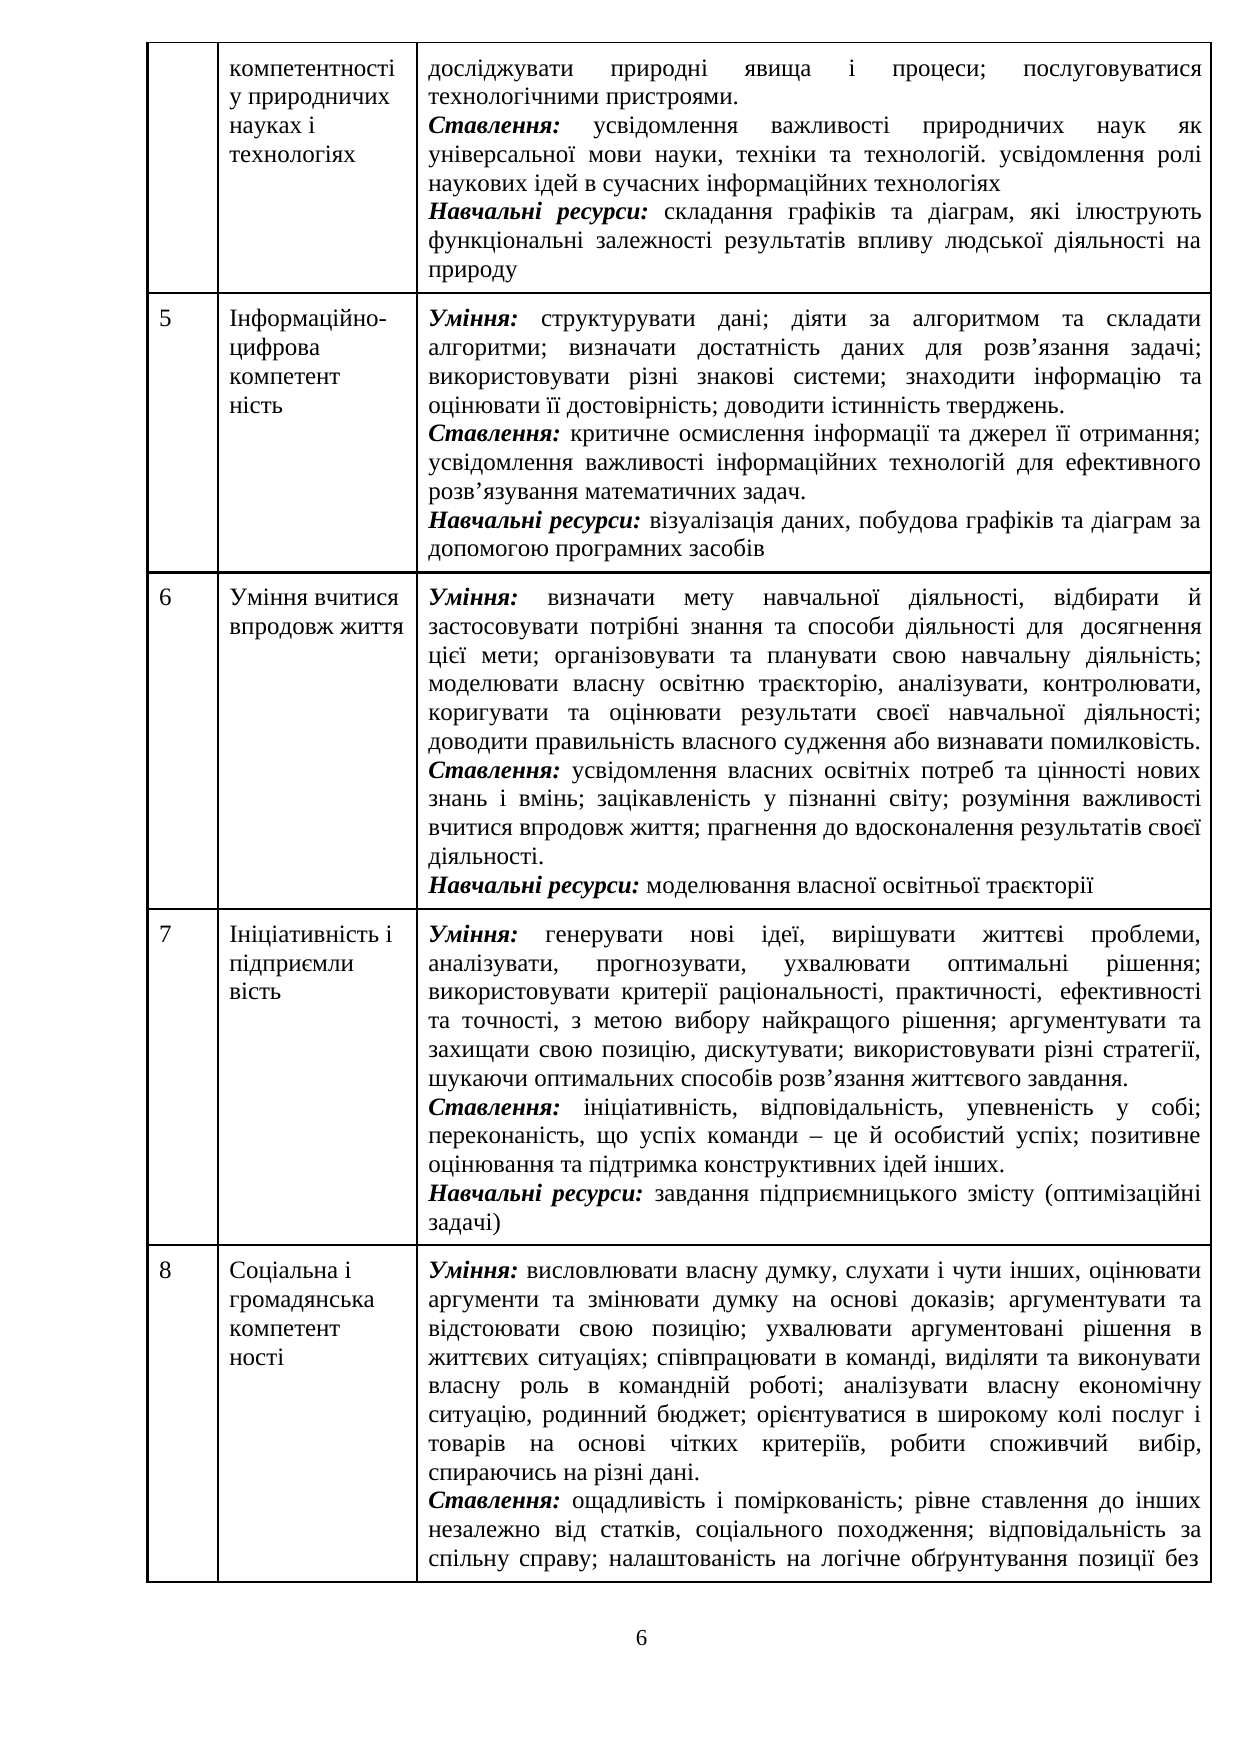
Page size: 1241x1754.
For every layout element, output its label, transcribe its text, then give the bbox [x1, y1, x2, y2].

table_header компетентності у природничих науках і технологіях [219, 43, 416, 292]
table_cell 8 [149, 1246, 217, 1581]
table_cell Уміння: визначати мету навчальної діяльності, відбирати й застосовувати потрібні знання та способи діяльності для досягнення цієї мети; організовувати та планувати свою навчальну діяльність; моделювати власну освітню траєкторію, аналізувати, контролювати, коригувати та оцінювати результати своєї навчальної діяльності; доводити правильність власного судження або визнавати помилковість. Ставлення: усвідомлення власних освітніх потреб та цінності нових знань і вмінь; зацікавленість у пізнанні світу; розуміння важливості вчитися впродовж життя; прагнення до вдосконалення результатів своєї діяльності. Навчальні ресурси: моделювання власної освітньої траєкторії [418, 574, 1210, 908]
table_cell Соціальна і громадянська компетент ності [219, 1246, 416, 1581]
table_cell 7 [149, 910, 217, 1244]
table_cell Уміння: висловлювати власну думку, слухати і чути інших, оцінювати аргументи та змінювати думку на основі доказів; аргументувати та відстоювати свою позицію; ухвалювати аргументовані рішення в життєвих ситуаціях; співпрацювати в команді, виділяти та виконувати власну роль в командній роботі; аналізувати власну економічну ситуацію, родинний бюджет; орієнтуватися в широкому колі послуг і товарів на основі чітких критеріїв, робити споживчий вибір, спираючись на різні дані. Ставлення: ощадливість і поміркованість; рівне ставлення до інших незалежно від статків, соціального походження; відповідальність за спільну справу; налаштованість на логічне обґрунтування позиції без [418, 1246, 1210, 1581]
table_cell Інформаційно- цифрова компетент ність [219, 294, 416, 571]
table_header досліджувати природні явища і процеси; послуговуватися технологічними пристроями. Ставлення: усвідомлення важливості природничих наук як універсальної мови науки, техніки та технологій. усвідомлення ролі наукових ідей в сучасних інформаційних технологіях Навчальні ресурси: складання графіків та діаграм, які ілюструють функціональні залежності результатів впливу людської діяльності на природу [418, 43, 1210, 292]
table_header [149, 43, 217, 292]
table_cell 5 [149, 294, 217, 571]
table_cell 6 [149, 574, 217, 908]
table_cell Ініціативність і підприємли вість [219, 910, 416, 1244]
table_cell Уміння: структурувати дані; діяти за алгоритмом та складати алгоритми; визначати достатність даних для розв’язання задачі; використовувати різні знакові системи; знаходити інформацію та оцінювати її достовірність; доводити істинність тверджень. Ставлення: критичне осмислення інформації та джерел її отримання; усвідомлення важливості інформаційних технологій для ефективного розв’язування математичних задач. Навчальні ресурси: візуалізація даних, побудова графіків та діаграм за допомогою програмних засобів [418, 294, 1210, 571]
table_cell Уміння вчитися впродовж життя [219, 574, 416, 908]
table_cell Уміння: генерувати нові ідеї, вирішувати життєві проблеми, аналізувати, прогнозувати, ухвалювати оптимальні рішення; використовувати критерії раціональності, практичності, ефективності та точності, з метою вибору найкращого рішення; аргументувати та захищати свою позицію, дискутувати; використовувати різні стратегії, шукаючи оптимальних способів розв’язання життєвого завдання. Ставлення: ініціативність, відповідальність, упевненість у собі; переконаність, що успіх команди – це й особистий успіх; позитивне оцінювання та підтримка конструктивних ідей інших. Навчальні ресурси: завдання підприємницького змісту (оптимізаційні задачі) [418, 910, 1210, 1244]
